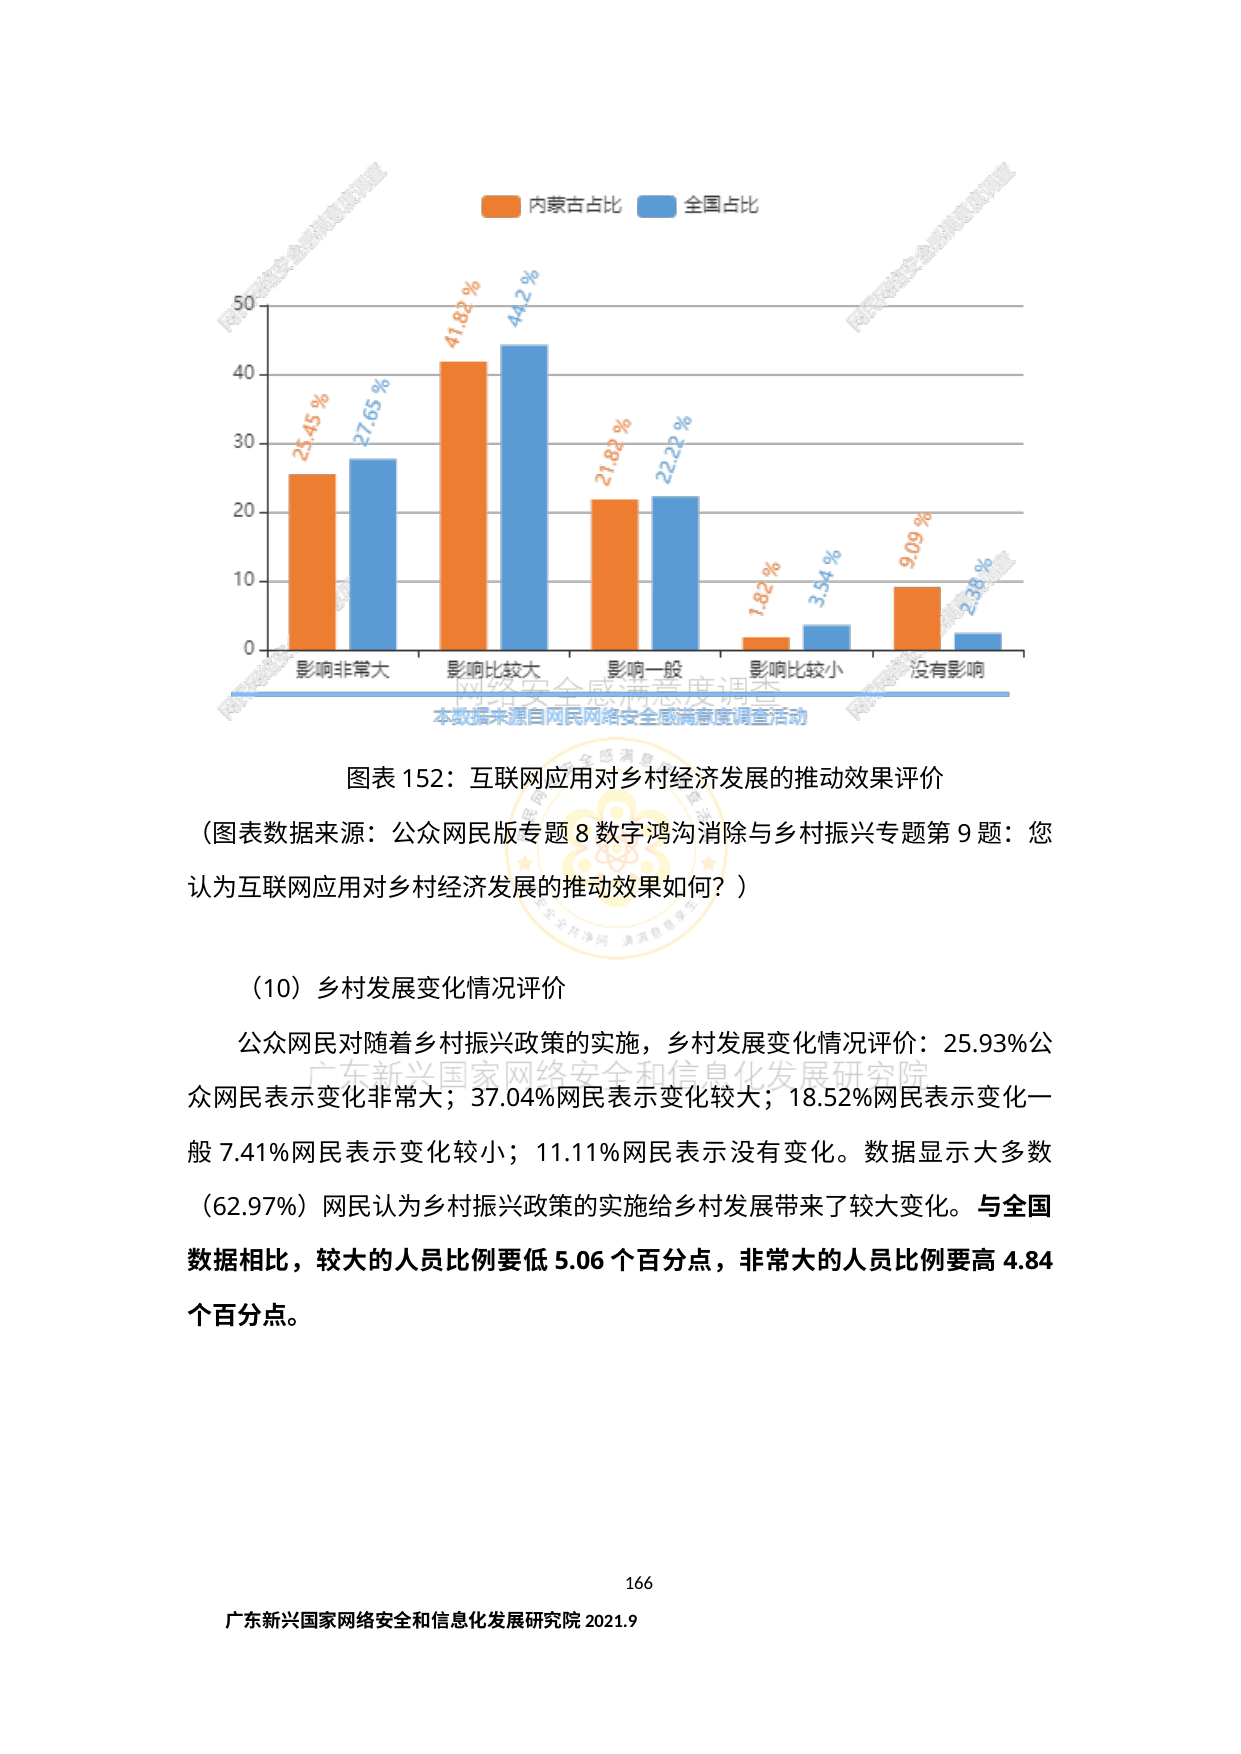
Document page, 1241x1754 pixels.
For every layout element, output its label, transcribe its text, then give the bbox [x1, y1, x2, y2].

picture [202, 150, 1039, 744]
text 图表152：互联网应用对乡村经济发展的推动效果评价 [187, 759, 1053, 795]
text 公众网民对随着乡村振兴政策的实施，乡村发展变化情况评价：25.93%公众网民表示变化非常大；37.04%网民表示变化较大；18.52%网民表示变化一般7.41%网民表示变化较小；11.11%网民表示没有变化。数据显示大多数（62.97%）网民认为乡村振兴政策的实施给乡村发展带来了较大变化。与全国数据相比，较大的人员比例要低5.06个百分点，非常大的人员比例要高4.84个百分点。 [187, 1023, 1053, 1331]
text （图表数据来源：公众网民版专题8数字鸿沟消除与乡村振兴专题第9题：您认为互联网应用对乡村经济发展的推动效果如何？） [187, 813, 1053, 904]
text （10）乡村发展变化情况评价 [187, 969, 1053, 1005]
